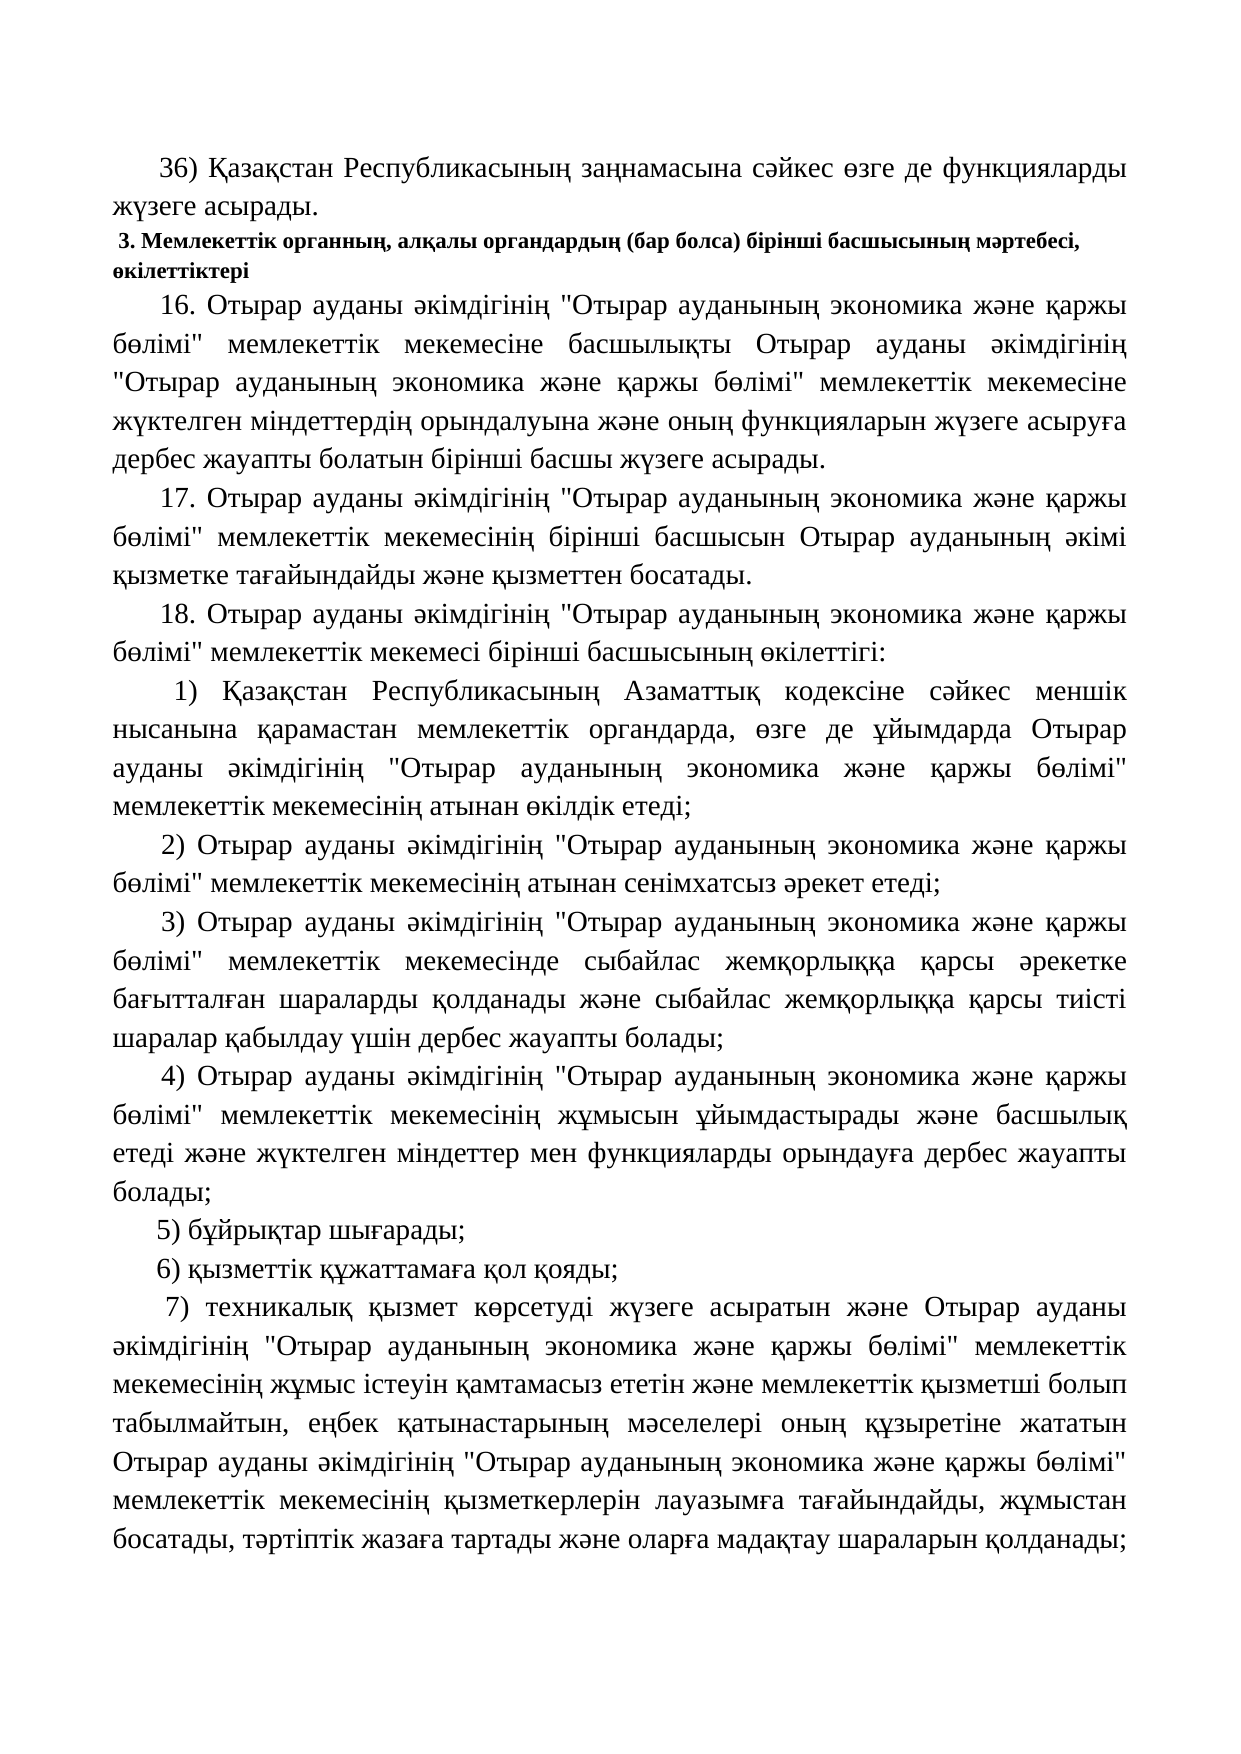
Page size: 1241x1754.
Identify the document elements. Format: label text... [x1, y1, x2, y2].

text 36) Қазақстан Республикасының заңнамасына сәйкес өзге де функцияларды жүзеге асырады. [112, 150, 1128, 222]
text 4) Отырар ауданы әкімдігінің "Отырар ауданының экономика және қаржы бөлімі" мемлекеттік мекемесінің жұмысын ұйымдастырады және басшылық етеді және жүктелген міндеттер мен функцияларды орындауға дербес жауапты болады; [112, 1058, 1128, 1207]
text 2) Отырар ауданы әкімдігінің "Отырар ауданының экономика және қаржы бөлімі" мемлекеттік мекемесінің атынан сенімхатсыз әрекет етеді; [112, 827, 1128, 899]
text 5) бұйрықтар шығарады; [112, 1212, 1128, 1246]
text 3. Мемлекеттiк органның, алқалы органдардың (бар болса) бірінші басшысының мәртебесі, өкілеттіктері [112, 227, 1128, 284]
text 6) қызметтік құжаттамаға қол қояды; [112, 1251, 1128, 1284]
text 17. Отырар ауданы әкімдігінің "Отырар ауданының экономика және қаржы бөлімі" мемлекеттік мекемесінің бірінші басшысын Отырар ауданының әкімі қызметке тағайындайды және қызметтен босатады. [112, 480, 1128, 591]
text 7) техникалық қызмет көрсетуді жүзеге асыратын және Отырар ауданы әкімдігінің "Отырар ауданының экономика және қаржы бөлімі" мемлекеттік мекемесінің жұмыс істеуін қамтамасыз ететін және мемлекеттік қызметші болып табылмайтын, еңбек қатынастарының мәселелері оның құзыретіне жататын Отырар ауданы әкімдігінің "Отырар ауданының экономика және қаржы бөлімі" мемлекеттік мекемесінің қызметкерлерін лауазымға тағайындайды, жұмыстан босатады, тәртіптік жазаға тартады және оларға мадақтау шараларын қолданады; [112, 1289, 1128, 1554]
text 18. Отырар ауданы әкімдігінің "Отырар ауданының экономика және қаржы бөлімі" мемлекеттік мекемесі бірінші басшысының өкілеттігі: [112, 596, 1128, 668]
text 1) Қазақстан Республикасының Азаматтық кодексіне сәйкес меншік нысанына қарамастан мемлекеттік органдарда, өзге де ұйымдарда Отырар ауданы әкімдігінің "Отырар ауданының экономика және қаржы бөлімі" мемлекеттік мекемесінің атынан өкілдік етеді; [112, 673, 1128, 822]
text 16. Отырар ауданы әкімдігінің "Отырар ауданының экономика және қаржы бөлімі" мемлекеттік мекемесіне басшылықты Отырар ауданы әкімдігінің "Отырар ауданының экономика және қаржы бөлімі" мемлекеттік мекемесіне жүктелген мiндеттердiң орындалуына және оның функцияларын жүзеге асыруға дербес жауапты болатын бірінші басшы жүзеге асырады. [112, 287, 1128, 475]
text 3) Отырар ауданы әкімдігінің "Отырар ауданының экономика және қаржы бөлімі" мемлекеттік мекемесінде сыбайлас жемқорлыққа қарсы әрекетке бағытталған шараларды қолданады және сыбайлас жемқорлыққа қарсы тиісті шаралар қабылдау үшін дербес жауапты болады; [112, 904, 1128, 1053]
